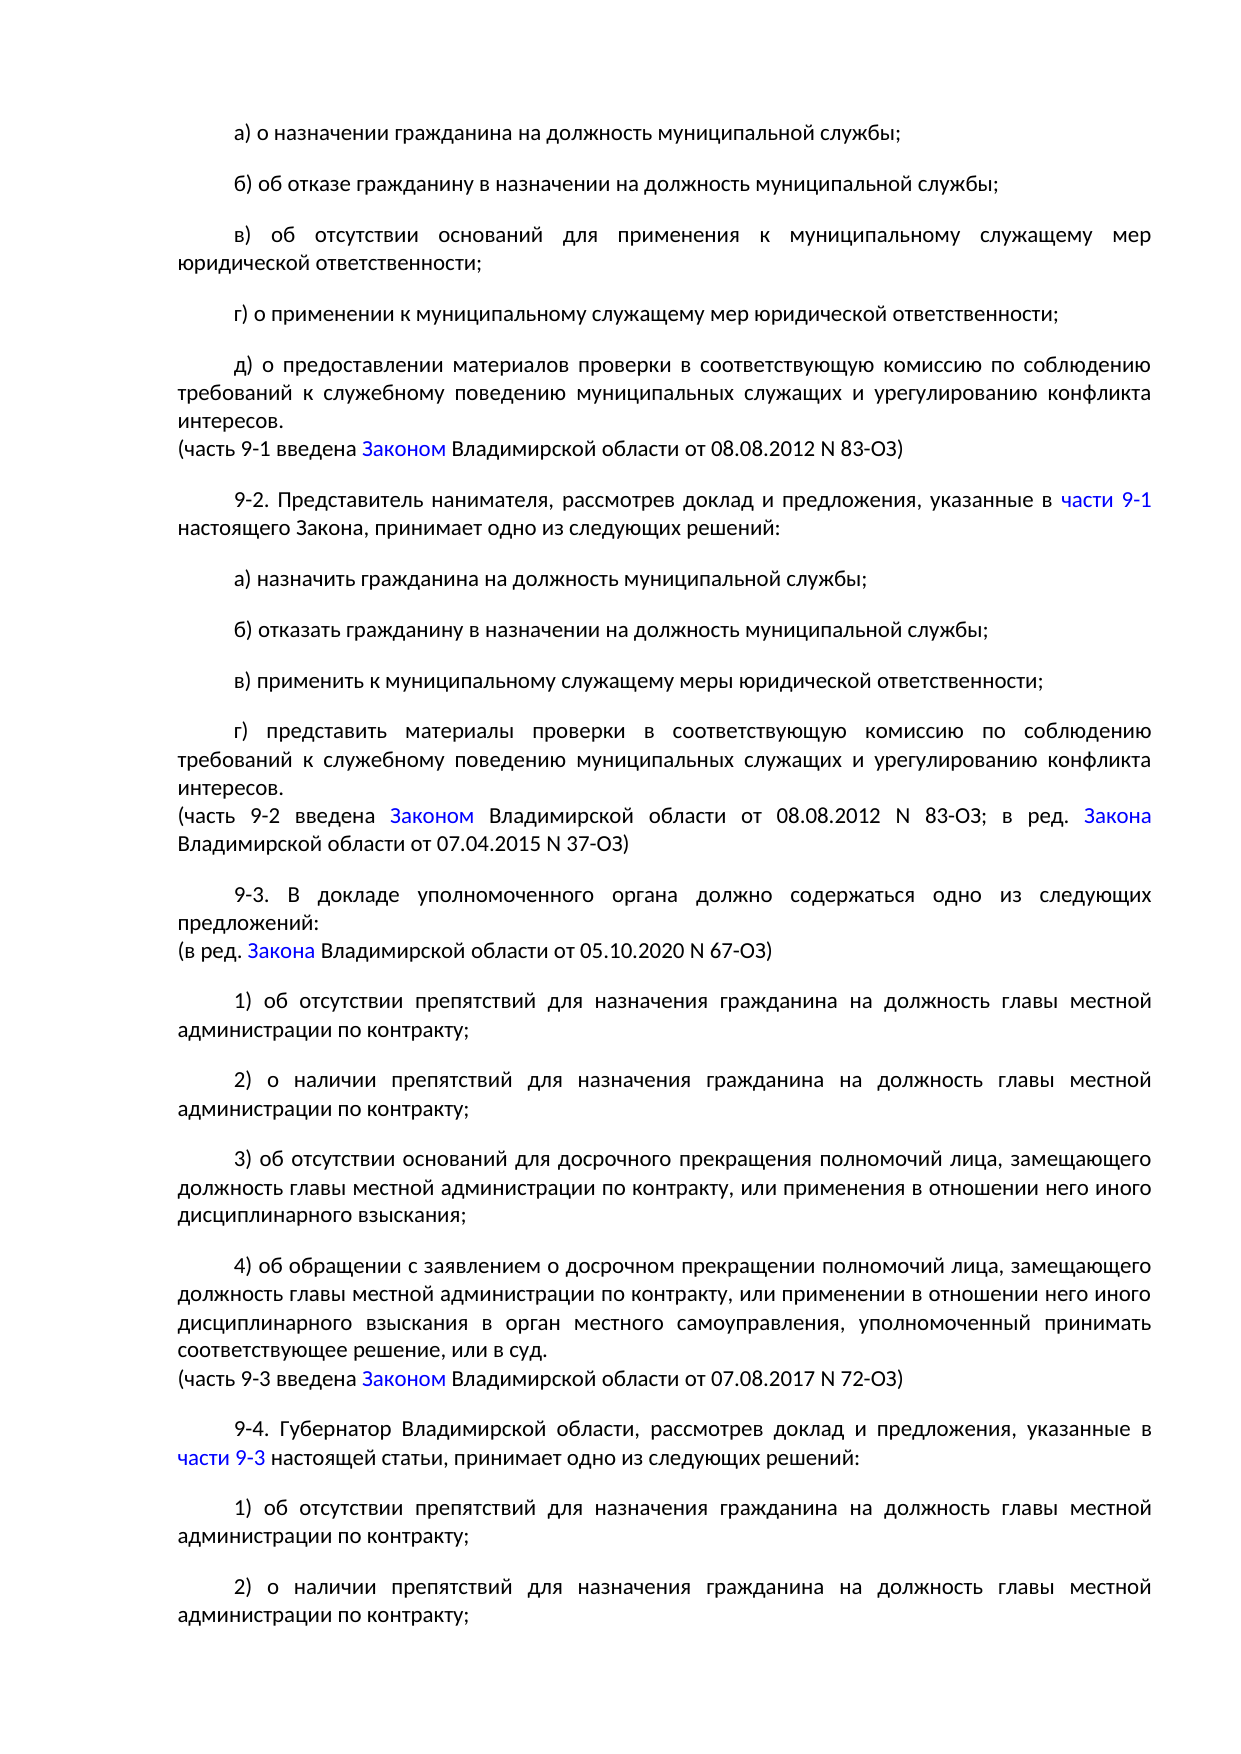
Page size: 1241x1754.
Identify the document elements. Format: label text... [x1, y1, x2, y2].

text 9-4. Губернатор Владимирской области, рассмотрев доклад и предложения, указанные в части 9-3 настоящей статьи, принимает одно из следующих решений: [177, 1414, 1152, 1471]
text г) представить материалы проверки в соответствующую комиссию по соблюдению требований к служебному поведению муниципальных служащих и урегулированию конфликта интересов. [177, 717, 1152, 801]
text 2) о наличии препятствий для назначения гражданина на должность главы местной администрации по контракту; [177, 1066, 1152, 1122]
text 9-3. В докладе уполномоченного органа должно содержаться одно из следующих предложений: [177, 880, 1152, 936]
text б) об отказе гражданину в назначении на должность муниципальной службы; [177, 169, 1152, 197]
text (часть 9-3 введена Законом Владимирской области от 07.08.2017 N 72-ОЗ) [177, 1364, 1152, 1392]
text а) о назначении гражданина на должность муниципальной службы; [177, 118, 1152, 146]
text (часть 9-2 введена Законом Владимирской области от 08.08.2012 N 83-ОЗ; в ред. Закона Владимирской области от 07.04.2015 N 37-ОЗ) [177, 801, 1152, 857]
text 9-2. Представитель нанимателя, рассмотрев доклад и предложения, указанные в части 9-1 настоящего Закона, принимает одно из следующих решений: [177, 485, 1152, 541]
text в) об отсутствии оснований для применения к муниципальному служащему мер юридической ответственности; [177, 220, 1152, 276]
text (в ред. Закона Владимирской области от 05.10.2020 N 67-ОЗ) [177, 936, 1152, 964]
text г) о применении к муниципальному служащему мер юридической ответственности; [177, 299, 1152, 327]
text (часть 9-1 введена Законом Владимирской области от 08.08.2012 N 83-ОЗ) [177, 434, 1152, 462]
text б) отказать гражданину в назначении на должность муниципальной службы; [177, 615, 1152, 643]
text а) назначить гражданина на должность муниципальной службы; [177, 564, 1152, 592]
text 4) об обращении с заявлением о досрочном прекращении полномочий лица, замещающего должность главы местной администрации по контракту, или применении в отношении него иного дисциплинарного взыскания в орган местного самоуправления, уполномоченный принимать соответствующее решение, или в суд. [177, 1252, 1152, 1364]
text 1) об отсутствии препятствий для назначения гражданина на должность главы местной администрации по контракту; [177, 1493, 1152, 1549]
text в) применить к муниципальному служащему меры юридической ответственности; [177, 666, 1152, 694]
text 1) об отсутствии препятствий для назначения гражданина на должность главы местной администрации по контракту; [177, 987, 1152, 1043]
text 2) о наличии препятствий для назначения гражданина на должность главы местной администрации по контракту; [177, 1572, 1152, 1628]
text д) о предоставлении материалов проверки в соответствующую комиссию по соблюдению требований к служебному поведению муниципальных служащих и урегулированию конфликта интересов. [177, 350, 1152, 434]
